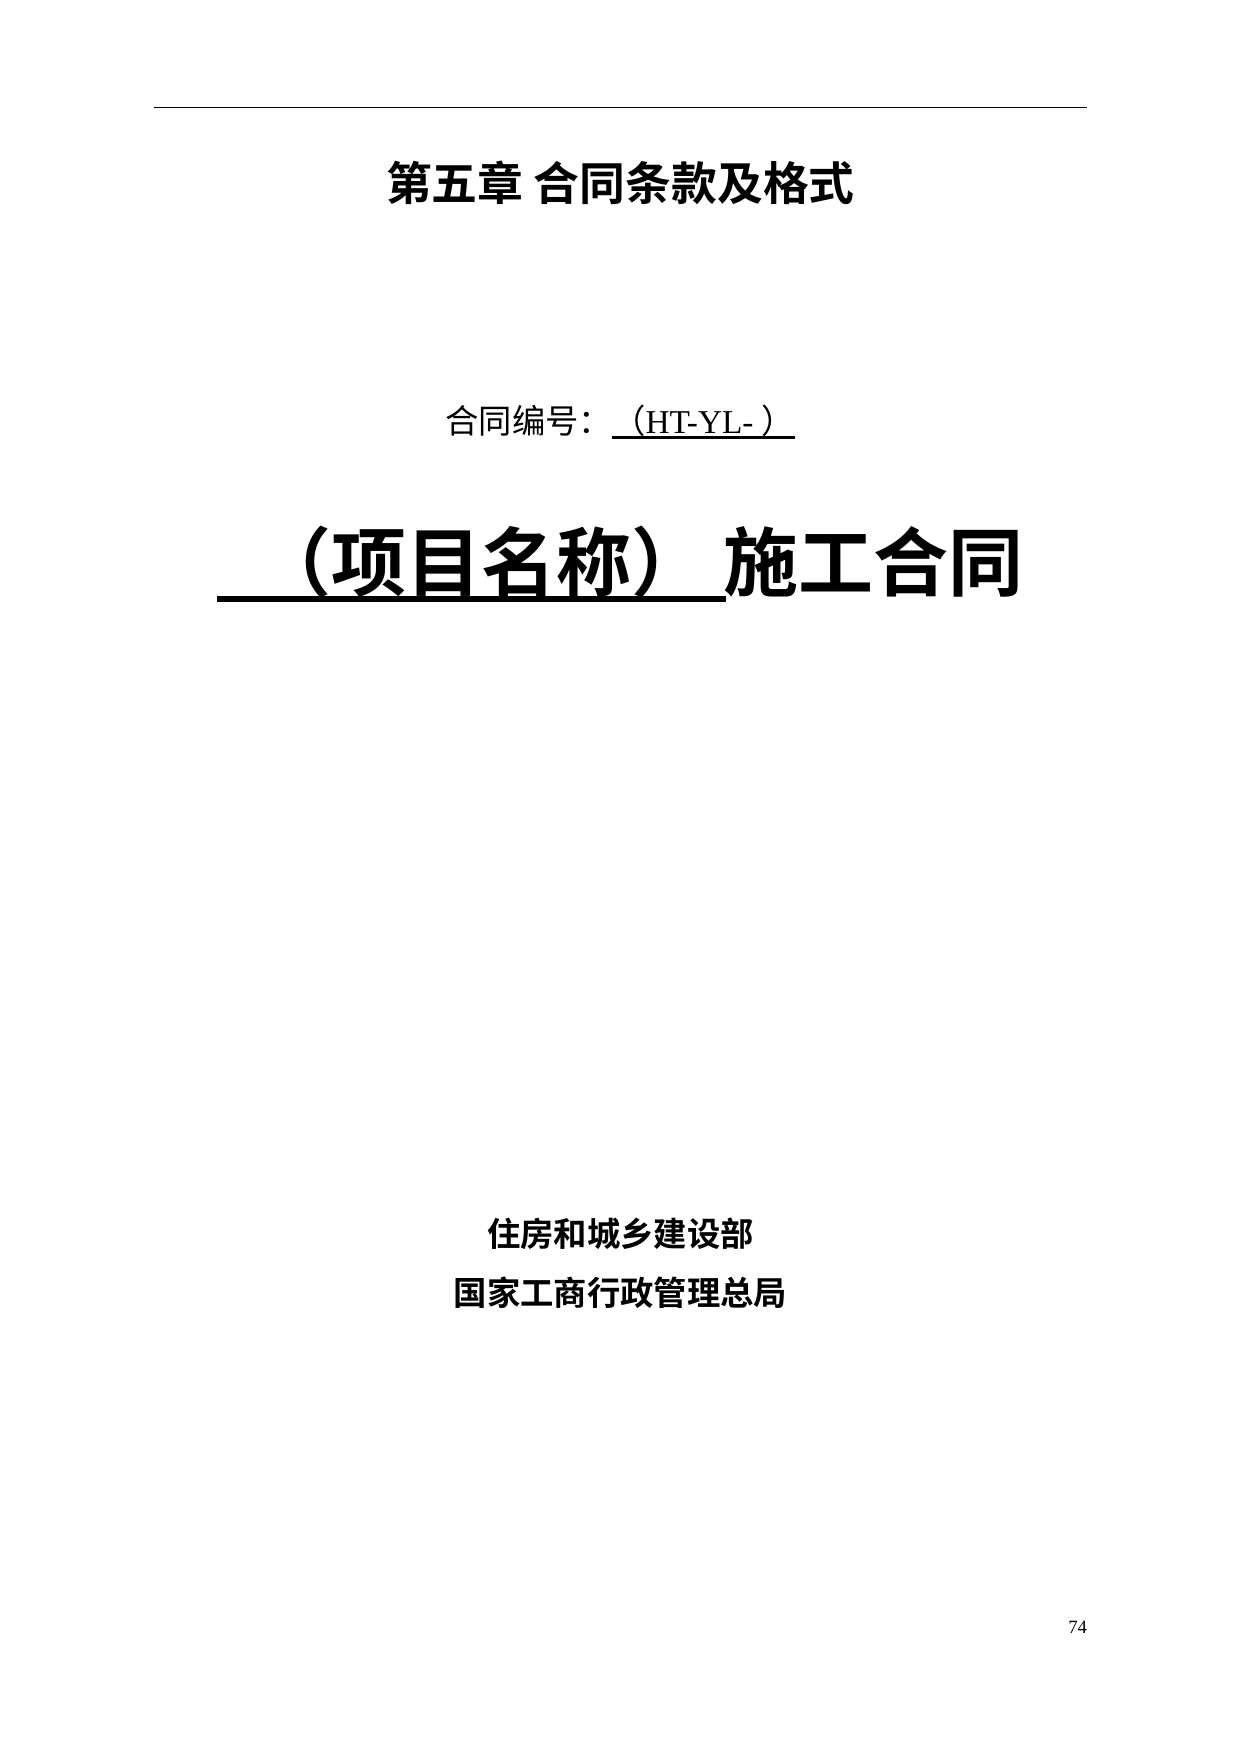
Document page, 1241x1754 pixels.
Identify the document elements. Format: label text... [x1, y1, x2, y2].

text 住房和城乡建设部 [153, 1200, 1087, 1258]
text 国家工商行政管理总局 [153, 1258, 1087, 1317]
text （项目名称） 施工合同 [153, 503, 1087, 637]
text 合同编号：（HT-YL- ） [153, 387, 1087, 445]
subtitle 第五章 合同条款及格式 [153, 153, 1087, 212]
